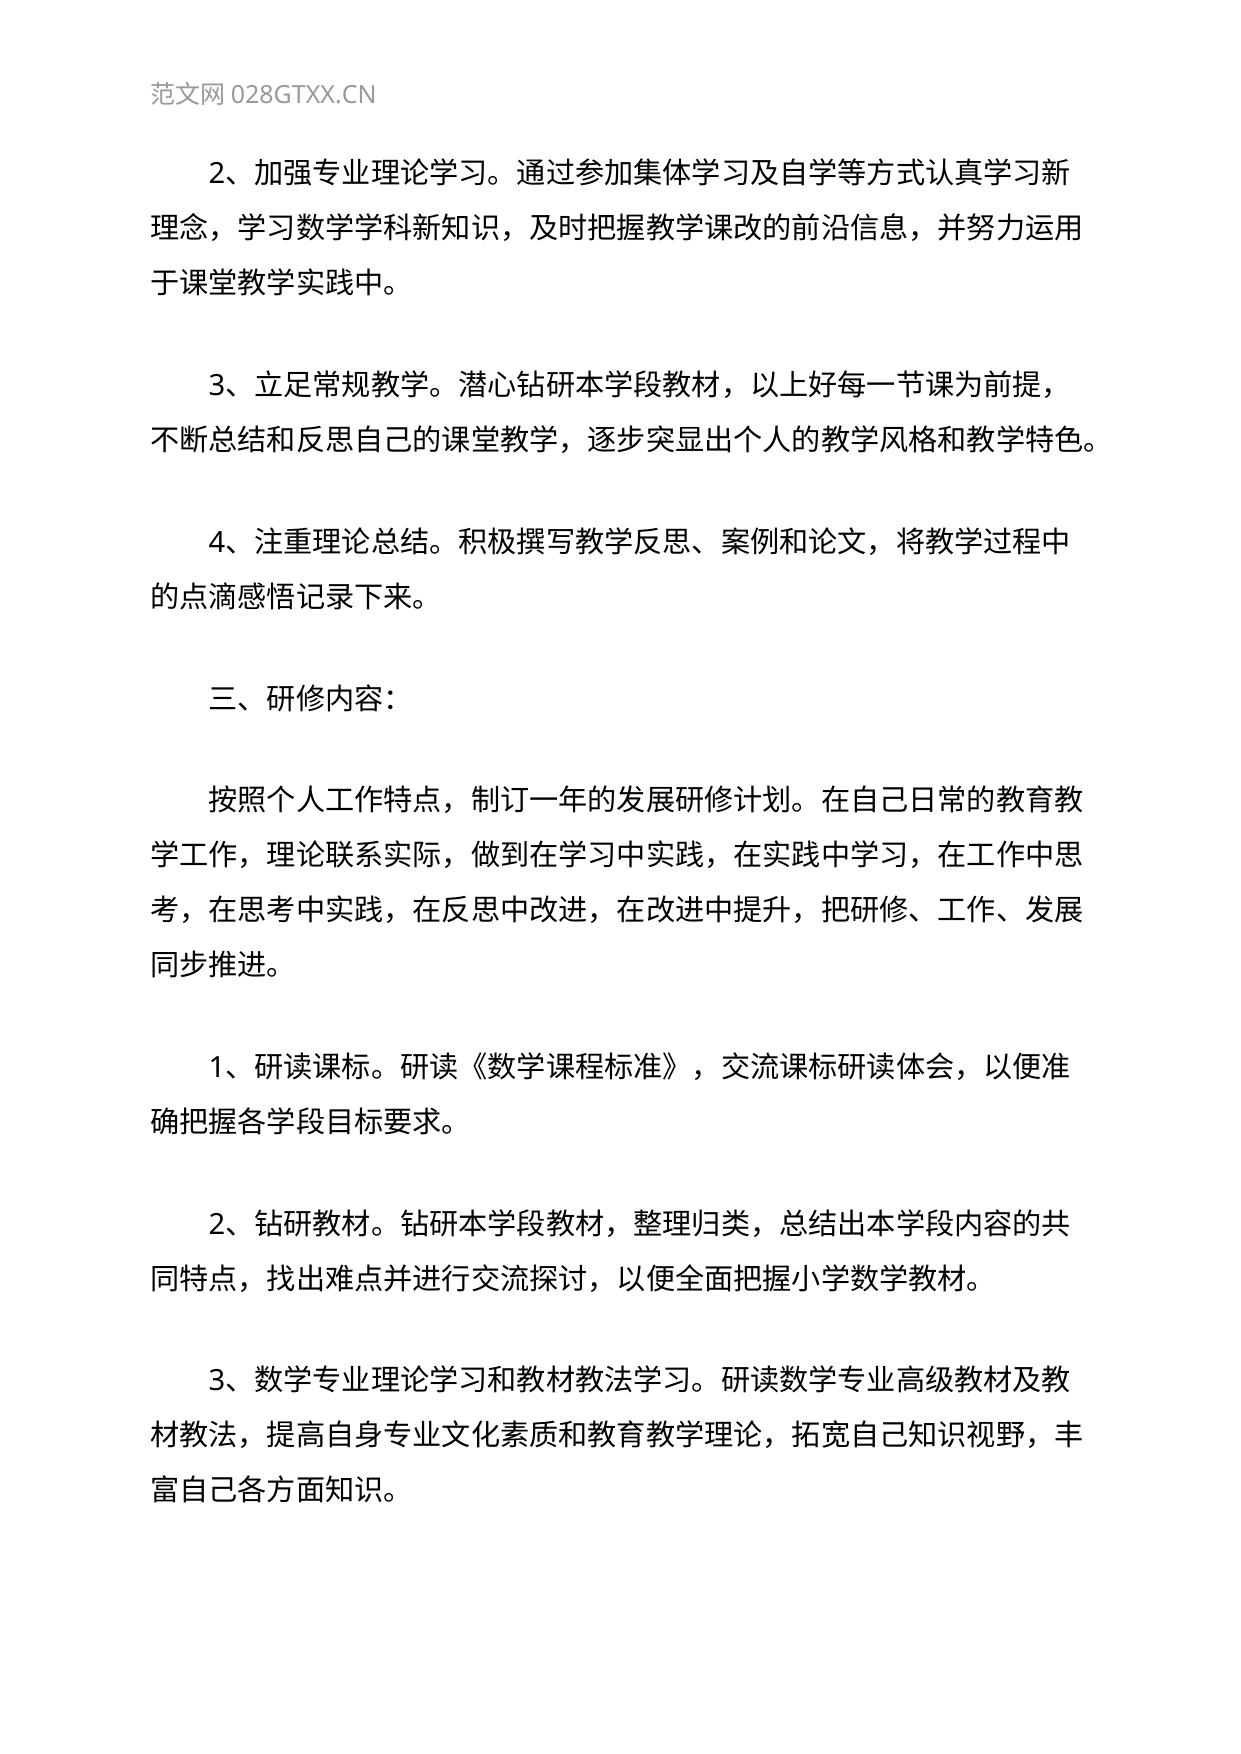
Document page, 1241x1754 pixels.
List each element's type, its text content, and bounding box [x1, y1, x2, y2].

text 4、注重理论总结。积极撰写教学反思、案例和论文，将教学过程中的点滴感悟记录下来。 [150, 518, 1090, 616]
text 2、钻研教材。钻研本学段教材，整理归类，总结出本学段内容的共同特点，找出难点并进行交流探讨，以便全面把握小学数学教材。 [150, 1200, 1090, 1297]
text 3、立足常规教学。潜心钻研本学段教材，以上好每一节课为前提，不断总结和反思自己的课堂教学，逐步突显出个人的教学风格和教学特色。 [150, 362, 1090, 459]
text 2、加强专业理论学习。通过参加集体学习及自学等方式认真学习新理念，学习数学学科新知识，及时把握教学课改的前沿信息，并努力运用于课堂教学实践中。 [150, 150, 1090, 302]
text 1、研读课标。研读《数学课程标准》，交流课标研读体会，以便准确把握各学段目标要求。 [150, 1043, 1090, 1141]
text 三、研修内容： [150, 675, 1090, 717]
text 按照个人工作特点，制订一年的发展研修计划。在自己日常的教育教学工作，理论联系实际，做到在学习中实践，在实践中学习，在工作中思考，在思考中实践，在反思中改进，在改进中提升，把研修、工作、发展同步推进。 [150, 777, 1090, 984]
text 3、数学专业理论学习和教材教法学习。研读数学专业高级教材及教材教法，提高自身专业文化素质和教育教学理论，拓宽自己知识视野，丰富自己各方面知识。 [150, 1357, 1090, 1509]
